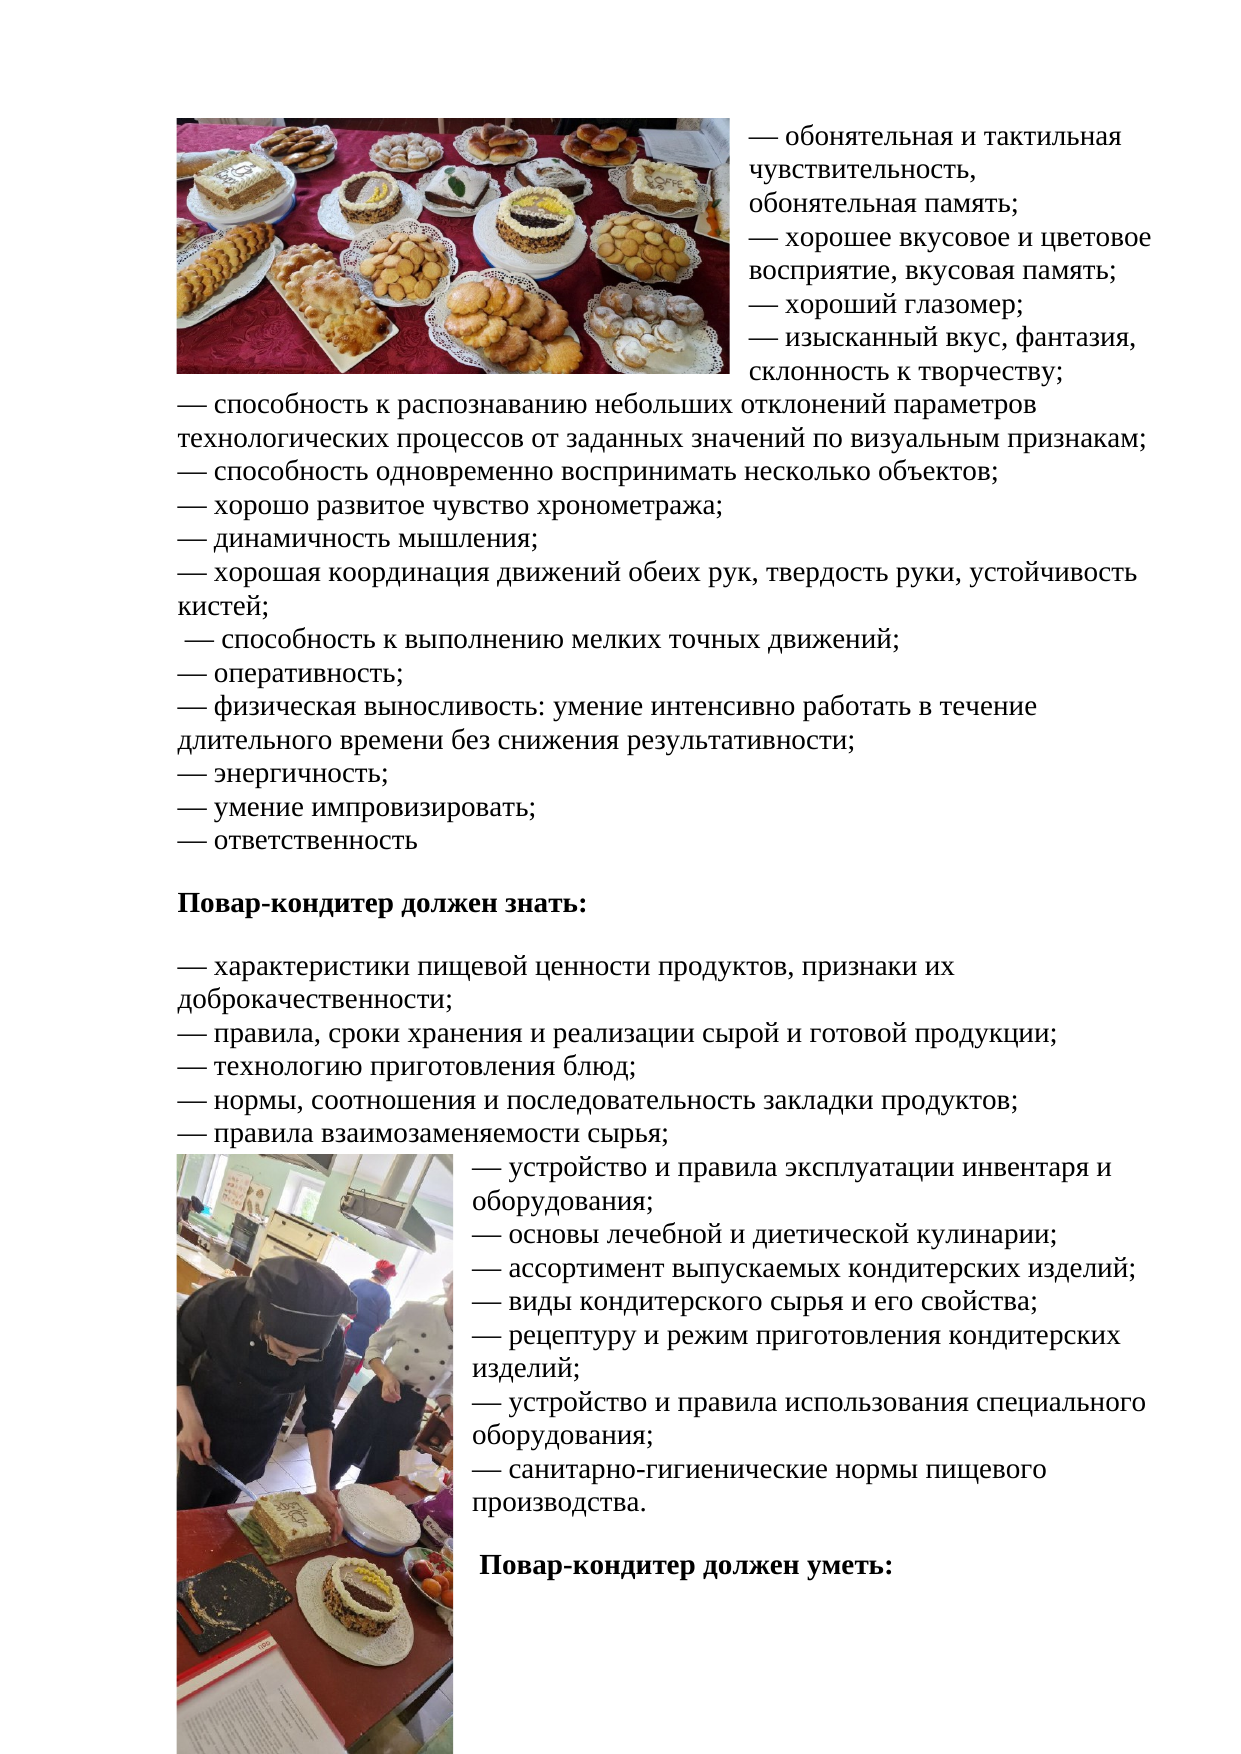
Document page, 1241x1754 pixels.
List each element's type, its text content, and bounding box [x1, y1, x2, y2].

picture [176, 118, 730, 374]
text Повар-кондитер должен уметь: [454, 1547, 1152, 1581]
text — характеристики пищевой ценности продуктов, признаки их доброкачественности; — правила, сроки хранения и реализации сырой и готовой продукции; — технологию приготовления блюд; — нормы, соотношения и последовательность закладки продуктов; — правила взаимозаменяемости сырья; — устройство и правила эксплуатации инвентаря и оборудования; — основы лечебной и диетической кулинарии; — ассортимент выпускаемых кондитерских изделий; — виды кондитерского сырья и его свойства; — рецептуру и режим приготовления кондитерских изделий; — устройство и правила использования специального оборудования; — санитарно-гигиенические нормы пищевого производства. [177, 948, 1152, 1518]
text Повар-кондитер должен знать: [177, 885, 1152, 919]
text — обонятельная и тактильная чувствительность, обонятельная память; — хорошее вкусовое и цветовое восприятие, вкусовая память; — хороший глазомер; — изысканный вкус, фантазия, склонность к творчеству; — способность к распознаванию небольших отклонений параметров технологических процессов от заданных значений по визуальным признакам; — способность одновременно воспринимать несколько объектов; — хорошо развитое чувство хронометража; — динамичность мышления; — хорошая координация движений обеих рук, твердость руки, устойчивость кистей; — способность к выполнению мелких точных движений; — оперативность; — физическая выносливость: умение интенсивно работать в течение длительного времени без снижения результативности; — энергичность; — умение импровизировать; — ответственность [177, 118, 1152, 856]
picture [176, 1154, 454, 1754]
